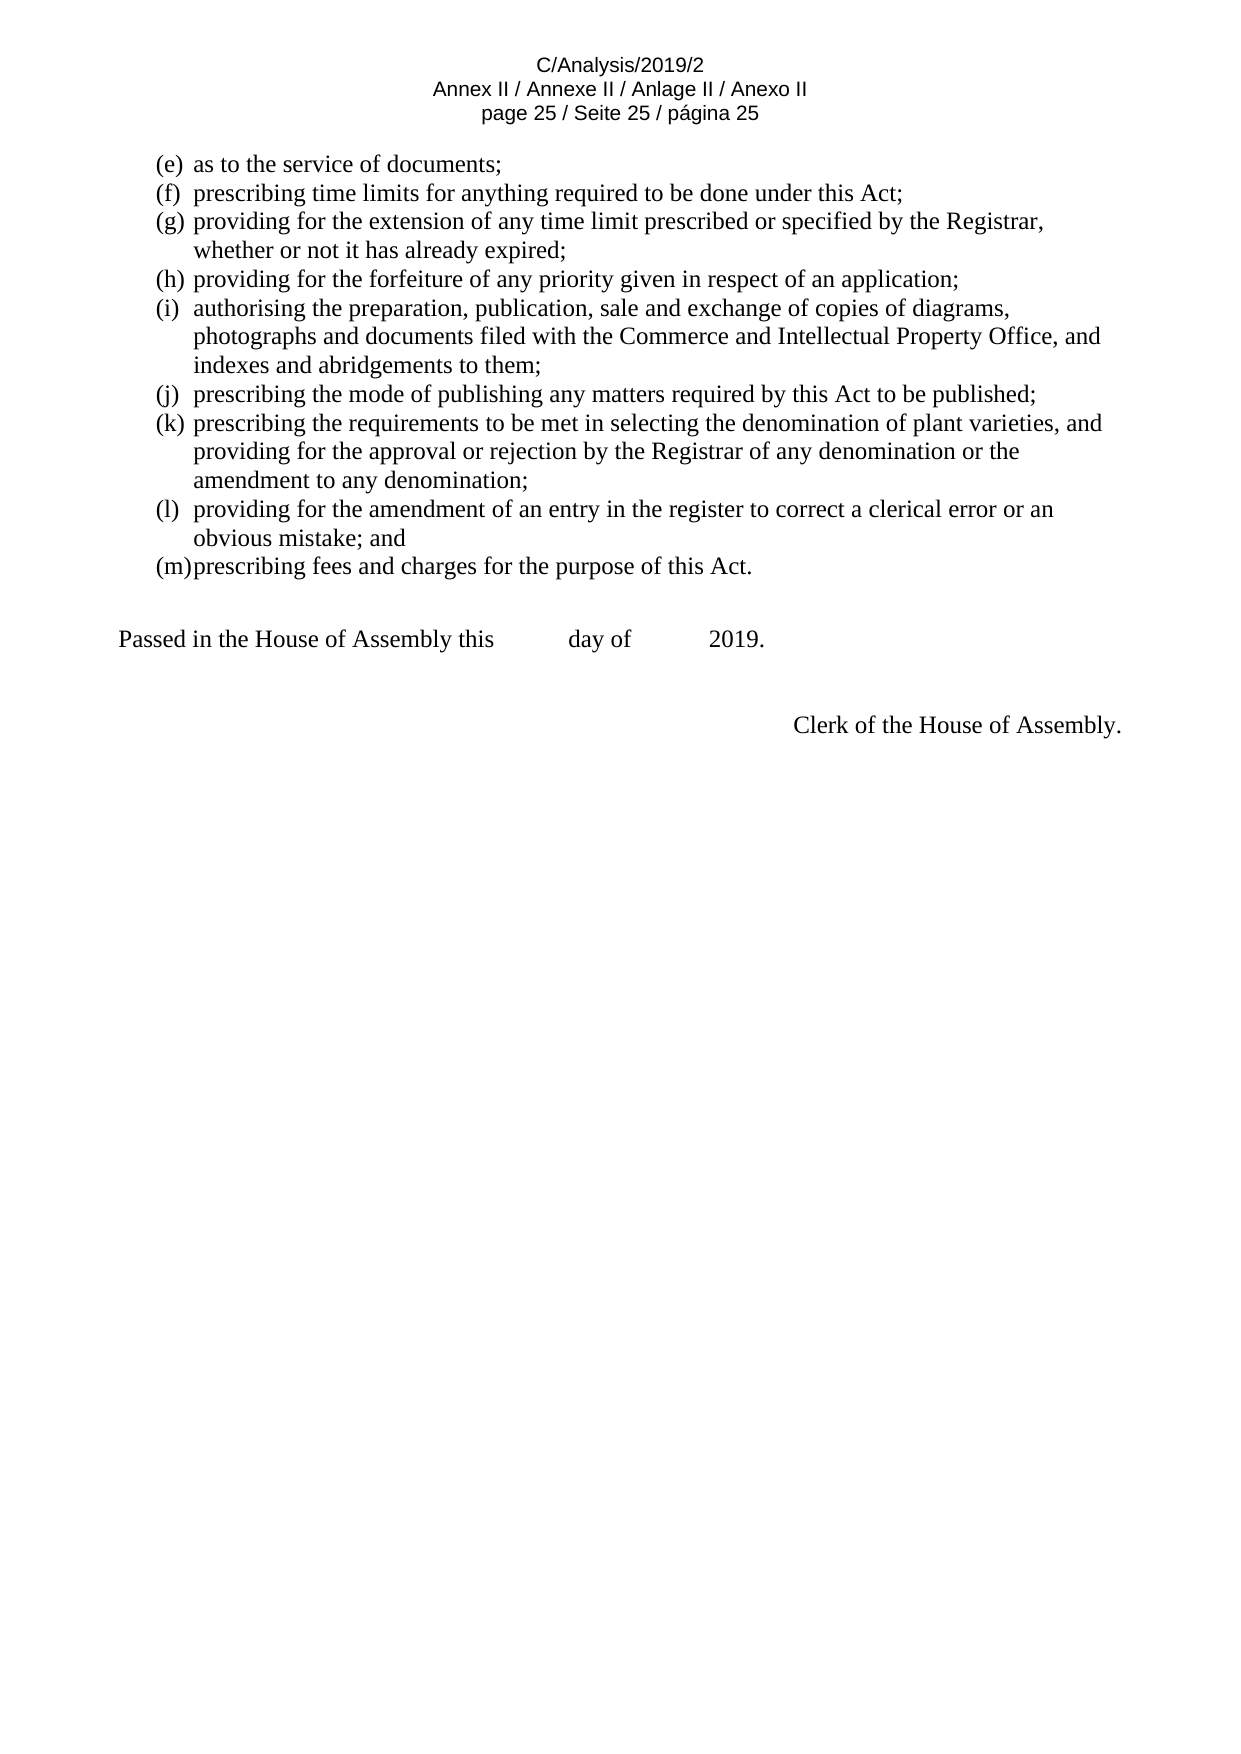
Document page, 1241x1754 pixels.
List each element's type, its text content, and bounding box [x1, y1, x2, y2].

list providing for the amendment of an entry in the register to correct a clerical error or an obvious mistake; and [156, 494, 1122, 551]
list providing for the forfeiture of any priority given in respect of an application; [156, 264, 1122, 293]
list as to the service of documents; [156, 149, 1122, 178]
text Passed in the House of Assembly this day of 2019. [118, 624, 1122, 653]
list providing for the extension of any time limit prescribed or specified by the Registrar, whether or not it has already expired; [156, 206, 1122, 264]
list prescribing the mode of publishing any matters required by this Act to be published; [156, 379, 1122, 408]
list prescribing time limits for anything required to be done under this Act; [156, 178, 1122, 206]
list prescribing fees and charges for the purpose of this Act. [156, 551, 1122, 580]
list prescribing the requirements to be met in selecting the denomination of plant varieties, and providing for the approval or rejection by the Registrar of any denomination or the amendment to any denomination; [156, 408, 1122, 494]
text Clerk of the House of Assembly. [118, 710, 1122, 739]
list authorising the preparation, publication, sale and exchange of copies of diagrams, photographs and documents filed with the Commerce and Intellectual Property Office, and indexes and abridgements to them; [156, 293, 1122, 379]
